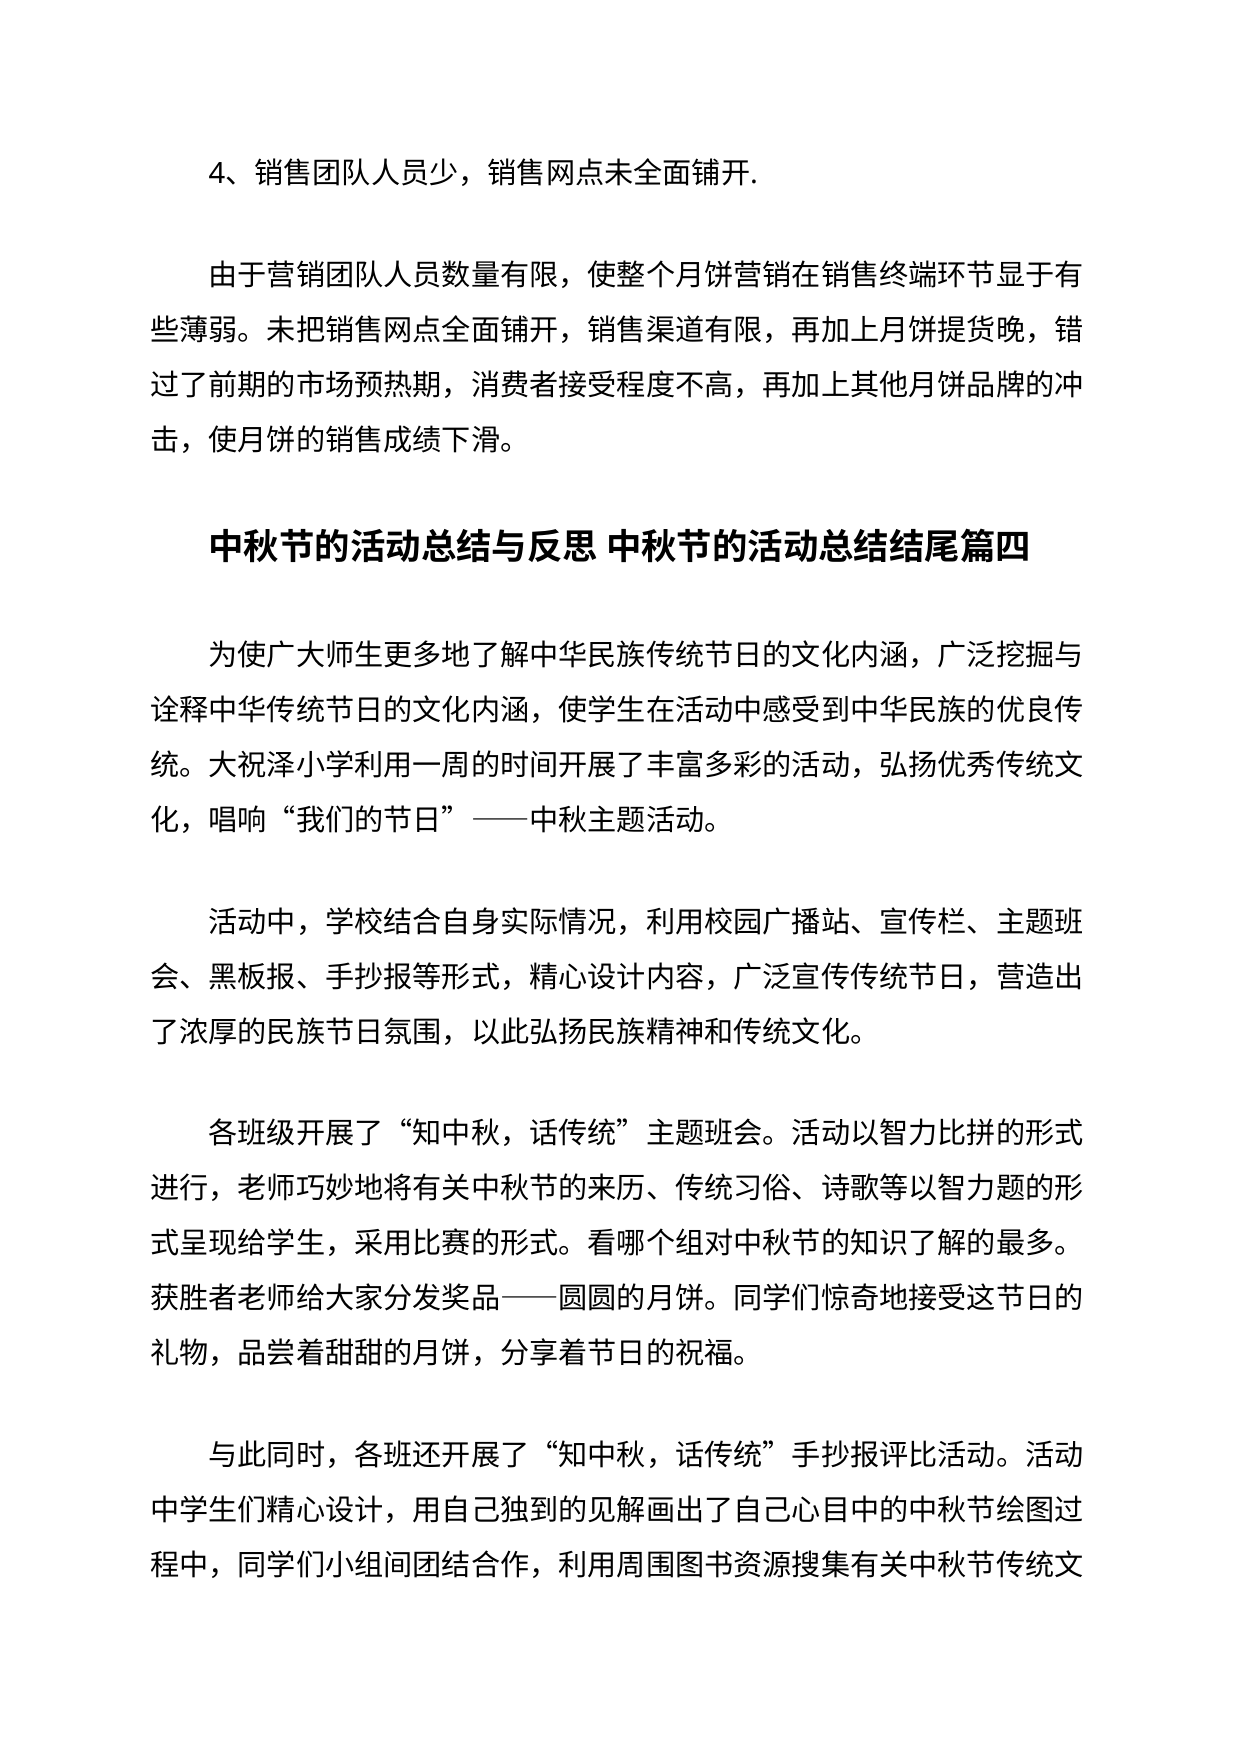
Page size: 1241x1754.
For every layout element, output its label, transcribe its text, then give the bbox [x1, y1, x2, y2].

text 活动中，学校结合自身实际情况，利用校园广播站、宣传栏、主题班会、黑板报、手抄报等形式，精心设计内容，广泛宣传传统节日，营造出了浓厚的民族节日氛围，以此弘扬民族精神和传统文化。 [150, 898, 1090, 1050]
text 为使广大师生更多地了解中华民族传统节日的文化内涵，广泛挖掘与诠释中华传统节日的文化内涵，使学生在活动中感受到中华民族的优良传统。大祝泽小学利用一周的时间开展了丰富多彩的活动，弘扬优秀传统文化，唱响“我们的节日”——中秋主题活动。 [150, 632, 1090, 839]
text 4、销售团队人员少，销售网点未全面铺开. [150, 150, 1090, 192]
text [150, 1431, 1090, 1583]
text 由于营销团队人员数量有限，使整个月饼营销在销售终端环节显于有些薄弱。未把销售网点全面铺开，销售渠道有限，再加上月饼提货晚，错过了前期的市场预热期，消费者接受程度不高，再加上其他月饼品牌的冲击，使月饼的销售成绩下滑。 [150, 252, 1090, 459]
text 中秋节的活动总结与反思 中秋节的活动总结结尾篇四 [150, 518, 1090, 570]
text 各班级开展了“知中秋，话传统”主题班会。活动以智力比拼的形式进行，老师巧妙地将有关中秋节的来历、传统习俗、诗歌等以智力题的形式呈现给学生，采用比赛的形式。看哪个组对中秋节的知识了解的最多。获胜者老师给大家分发奖品——圆圆的月饼。同学们惊奇地接受这节日的礼物，品尝着甜甜的月饼，分享着节日的祝福。 [150, 1110, 1090, 1372]
